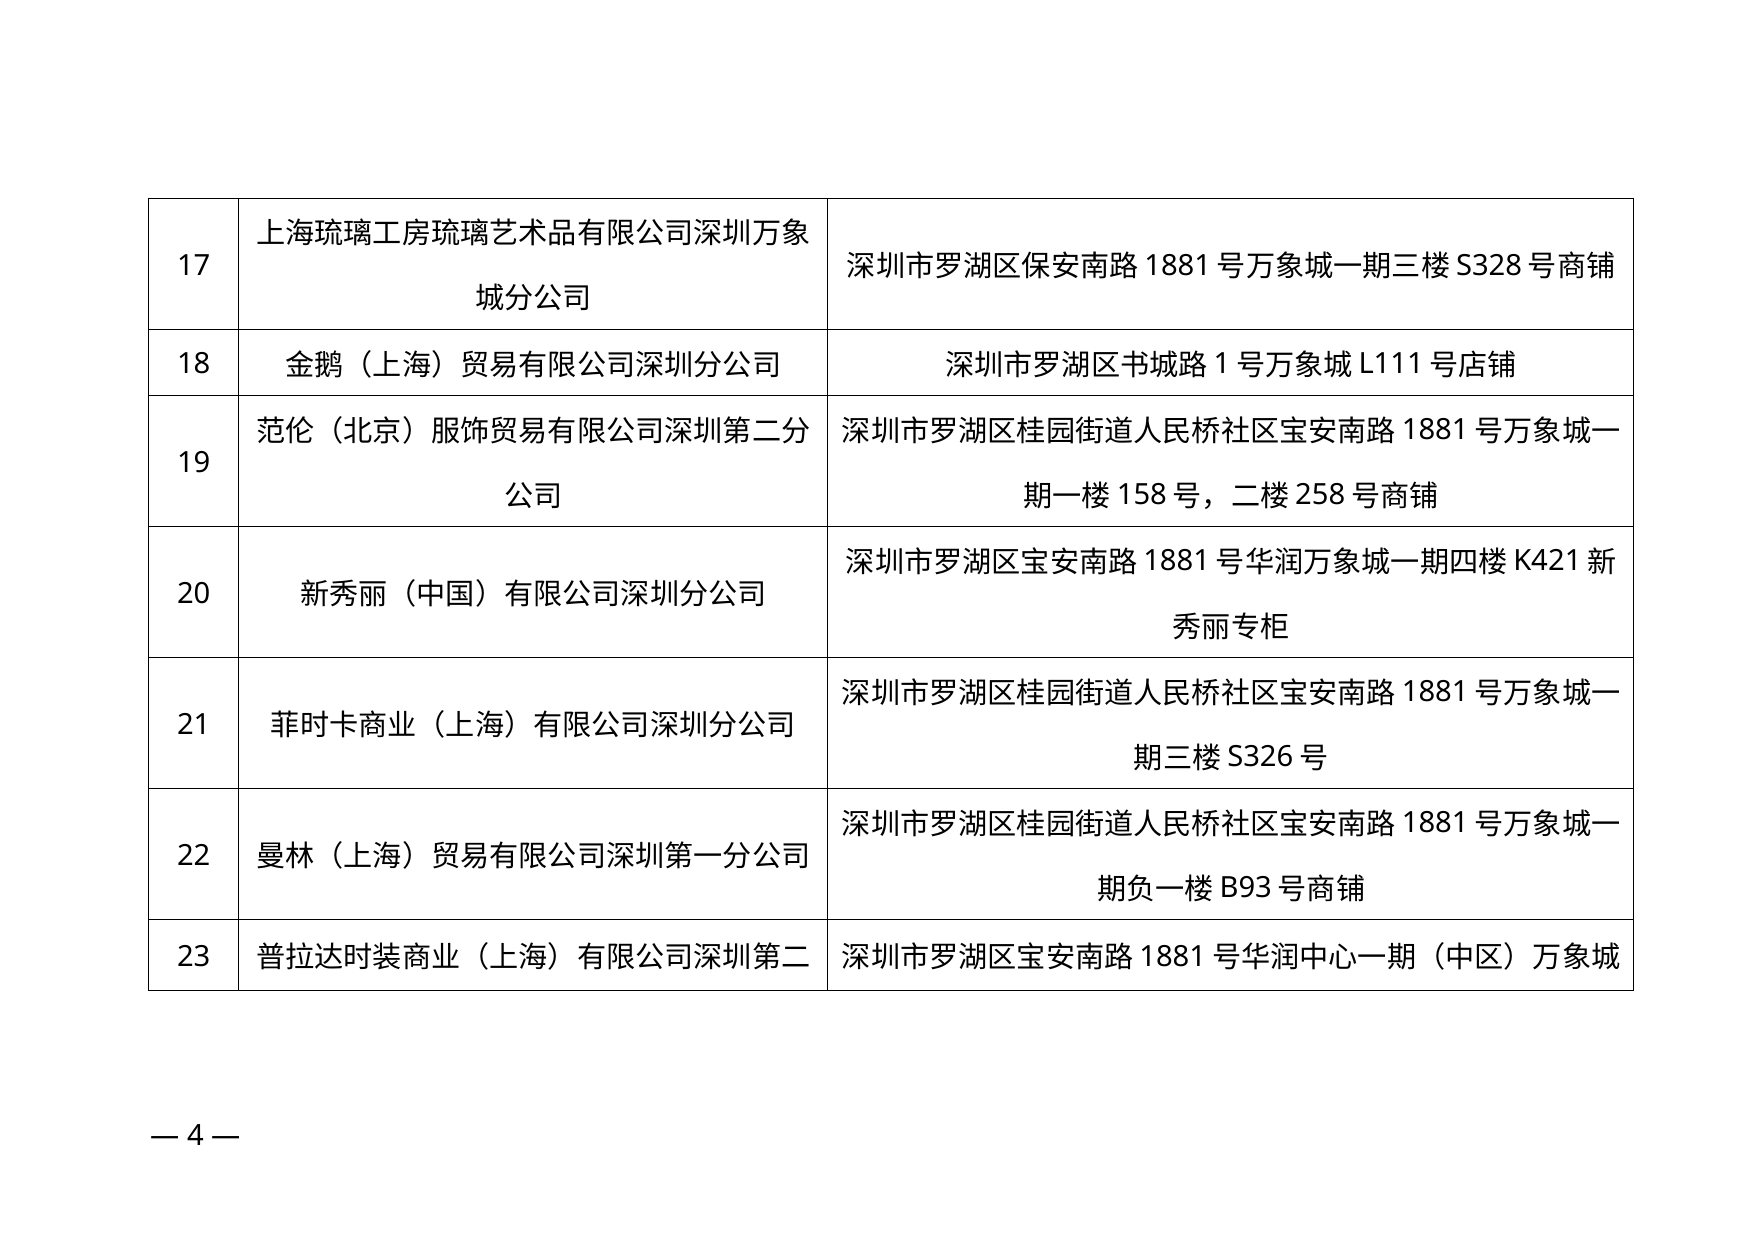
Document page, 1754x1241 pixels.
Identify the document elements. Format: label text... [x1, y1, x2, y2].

table_cell 21 [149, 658, 238, 788]
table_cell 17 [149, 199, 238, 329]
table_cell 上海琉璃工房琉璃艺术品有限公司深圳万象城分公司 [239, 199, 827, 329]
table_cell 菲时卡商业（上海）有限公司深圳分公司 [239, 658, 827, 788]
table_cell 金鹅（上海）贸易有限公司深圳分公司 [239, 330, 827, 395]
table_cell 深圳市罗湖区书城路1号万象城L111号店铺 [828, 330, 1633, 395]
table_cell 23 [149, 920, 238, 990]
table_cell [828, 920, 1633, 990]
table_cell 深圳市罗湖区保安南路1881号万象城一期三楼S328号商铺 [828, 199, 1633, 329]
table_cell 新秀丽（中国）有限公司深圳分公司 [239, 527, 827, 657]
table_cell 深圳市罗湖区宝安南路1881号华润万象城一期四楼K421新秀丽专柜 [828, 527, 1633, 657]
table_cell 曼林（上海）贸易有限公司深圳第一分公司 [239, 789, 827, 919]
table_cell 20 [149, 527, 238, 657]
table_cell 18 [149, 330, 238, 395]
table_cell 19 [149, 396, 238, 526]
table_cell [239, 920, 827, 990]
table_cell 深圳市罗湖区桂园街道人民桥社区宝安南路1881号万象城一期负一楼B93号商铺 [828, 789, 1633, 919]
table_cell 22 [149, 789, 238, 919]
table_cell 深圳市罗湖区桂园街道人民桥社区宝安南路1881号万象城一期三楼S326号 [828, 658, 1633, 788]
table_cell 范伦（北京）服饰贸易有限公司深圳第二分公司 [239, 396, 827, 526]
table_cell 深圳市罗湖区桂园街道人民桥社区宝安南路1881号万象城一期一楼158号，二楼258号商铺 [828, 396, 1633, 526]
